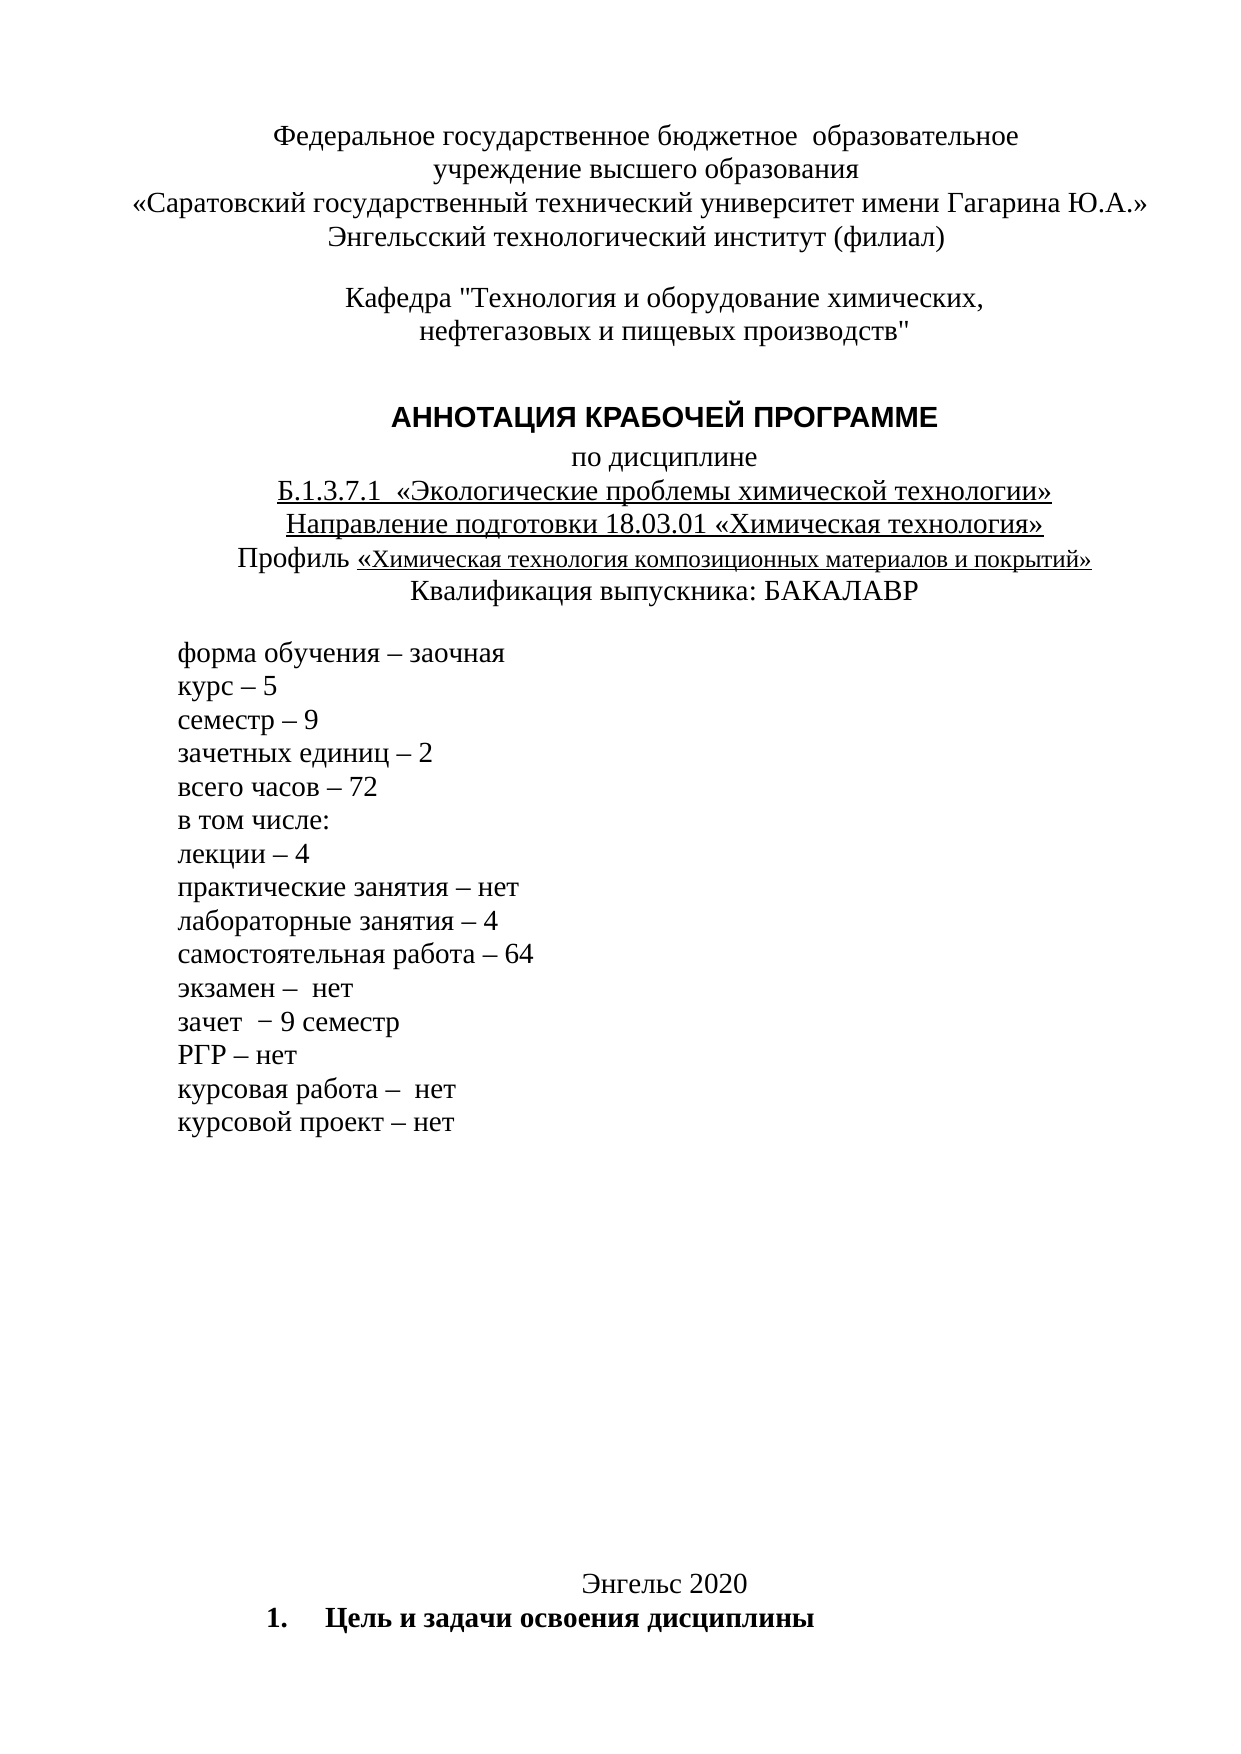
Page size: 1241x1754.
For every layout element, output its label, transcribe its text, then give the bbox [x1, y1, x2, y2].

text Б.1.3.7.1 «Экологические проблемы химической технологии» [177, 473, 1152, 506]
text Федеральное государственное бюджетное образовательное [83, 118, 1208, 152]
text РГР – нет [177, 1037, 1152, 1071]
text курсовая работа – нет [177, 1071, 1152, 1104]
text в том числе: [177, 802, 1152, 836]
text Направление подготовки 18.03.01 «Химическая технология» [177, 506, 1152, 540]
text учреждение высшего образования [83, 152, 1208, 185]
text «Саратовский государственный технический университет имени Гагарина Ю.А.» [121, 185, 1152, 219]
text форма обучения – заочная [177, 635, 1152, 668]
text лабораторные занятия – 4 [177, 903, 1152, 937]
text АННОТАЦИЯ КРАБОЧЕЙ ПРОГРАММЕ [177, 399, 1152, 433]
text зачет − 9 семестр [177, 1004, 1152, 1037]
text курс – 5 [177, 668, 1152, 702]
text курсовой проект – нет [177, 1104, 1152, 1138]
text самостоятельная работа – 64 [177, 937, 1152, 970]
text Энгельс 2020 [177, 1567, 1152, 1600]
text практические занятия – нет [177, 869, 1152, 903]
text нефтегазовых и пищевых производств" [177, 313, 1152, 347]
list Цель и задачи освоения дисциплины [177, 1600, 1152, 1634]
text семестр – 9 [177, 702, 1152, 735]
text по дисциплине [177, 439, 1152, 473]
text зачетных единиц – 2 [177, 735, 1152, 769]
text Квалификация выпускника: БАКАЛАВР [177, 573, 1152, 607]
text Профиль «Химическая технология композиционных материалов и покрытий» [177, 540, 1152, 573]
text всего часов – 72 [177, 769, 1152, 802]
text экзамен – нет [177, 970, 1152, 1004]
text лекции – 4 [177, 836, 1152, 869]
text Кафедра "Технология и оборудование химических, [177, 280, 1152, 313]
text Энгельсский технологический институт (филиал) [121, 219, 1152, 252]
